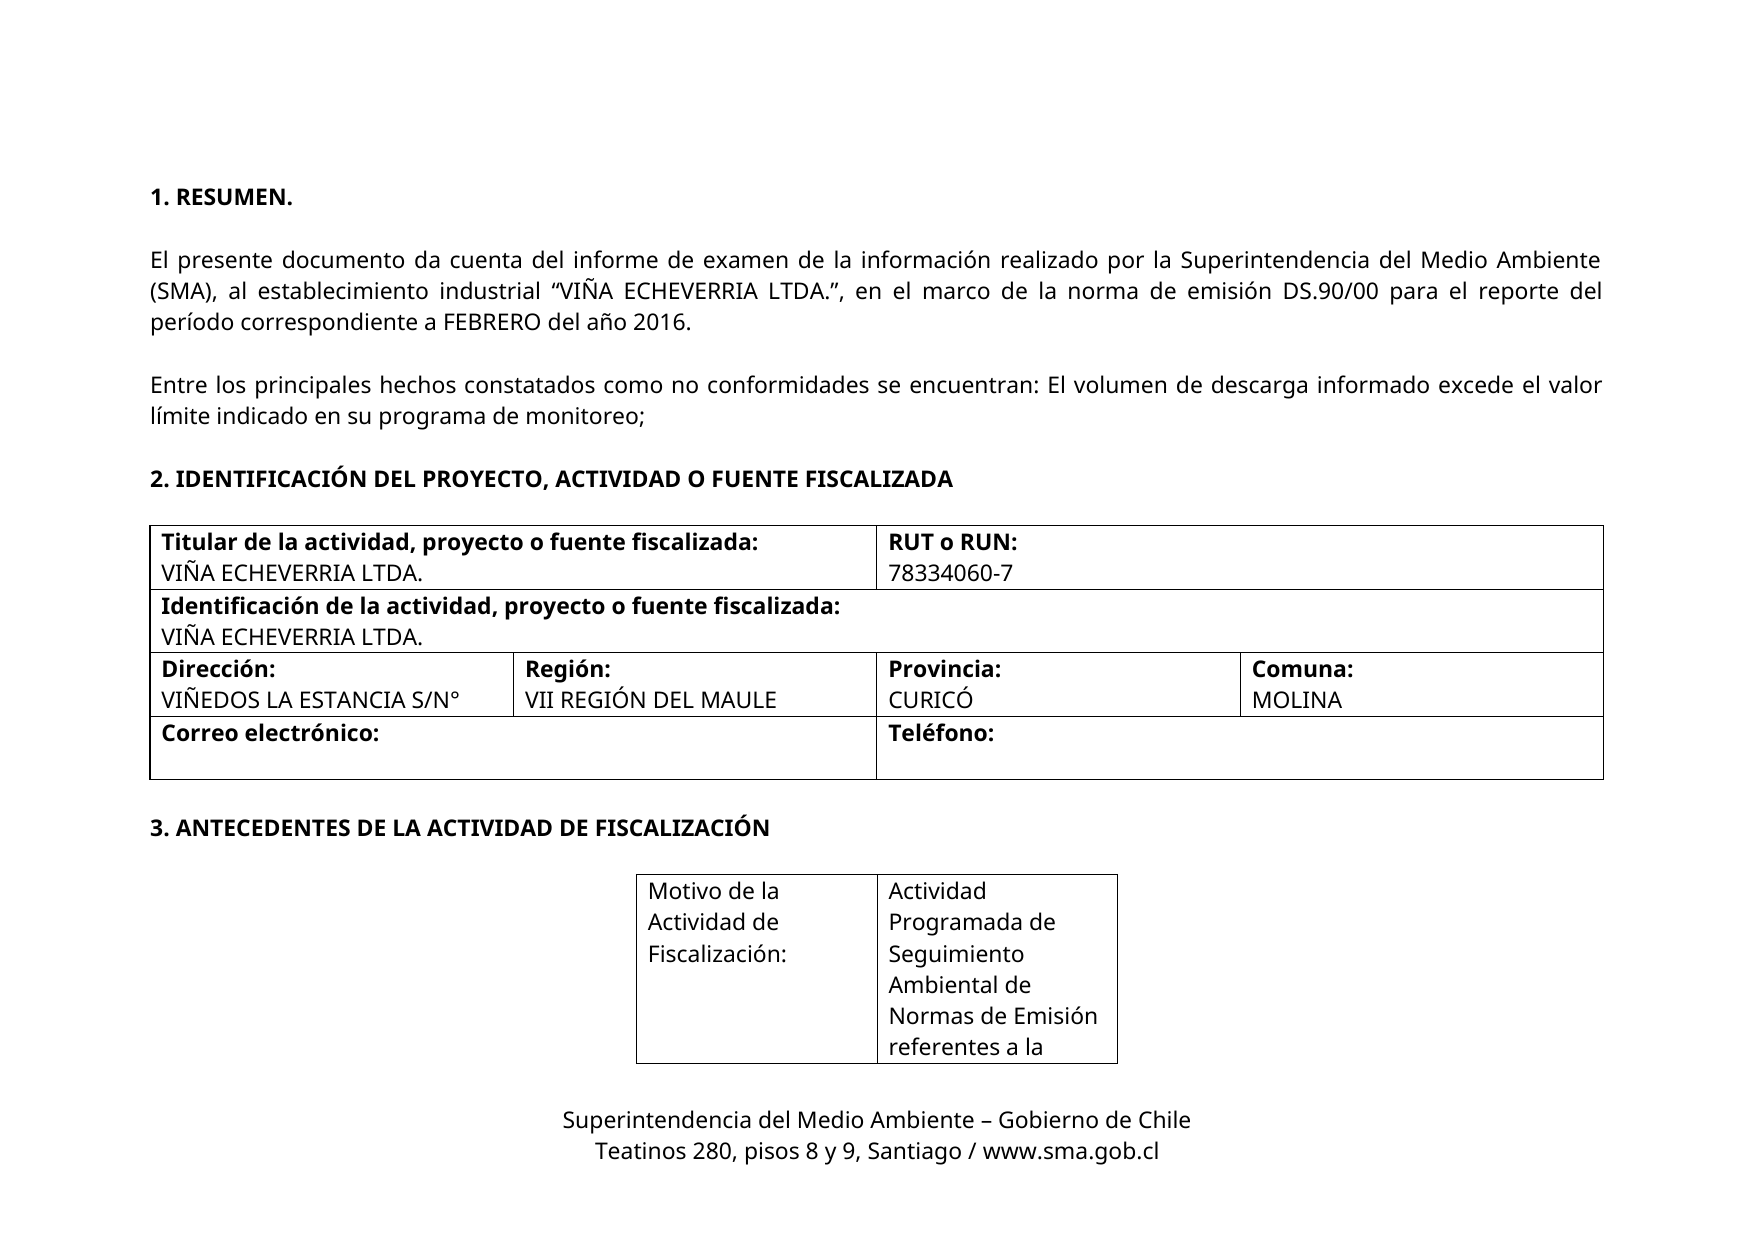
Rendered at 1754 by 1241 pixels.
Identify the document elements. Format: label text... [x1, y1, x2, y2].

table_cell Correo electrónico: [151, 717, 876, 779]
table_cell Región: VII REGIÓN DEL MAULE [514, 653, 876, 716]
text El presente documento da cuenta del informe de examen de la información realizado por la Superintendencia del Medio Ambiente (SMA), al establecimiento industrial “VIÑA ECHEVERRIA LTDA.”, en el marco de la norma de emisión DS.90/00 para el reporte del período correspondiente a FEBRERO del año 2016. [150, 212, 1604, 337]
table_cell Dirección: VIÑEDOS LA ESTANCIA S/N° [151, 653, 513, 716]
table_header Titular de la actividad, proyecto o fuente fiscalizada: VIÑA ECHEVERRIA LTDA. [151, 526, 876, 588]
table_cell Comuna: MOLINA [1241, 653, 1603, 716]
table_cell Teléfono: [877, 717, 1603, 779]
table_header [637, 875, 877, 1062]
table_cell Identificación de la actividad, proyecto o fuente fiscalizada: VIÑA ECHEVERRIA LTDA. [151, 590, 1603, 652]
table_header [878, 875, 1117, 1062]
text 2. IDENTIFICACIÓN DEL PROYECTO, ACTIVIDAD O FUENTE FISCALIZADA [150, 431, 1604, 494]
table_cell Provincia: CURICÓ [877, 653, 1240, 716]
text 1. RESUMEN. [150, 150, 1604, 212]
table_header RUT o RUN: 78334060-7 [877, 526, 1603, 588]
text 3. ANTECEDENTES DE LA ACTIVIDAD DE FISCALIZACIÓN [150, 780, 1604, 843]
text Entre los principales hechos constatados como no conformidades se encuentran: El volumen de descarga informado excede el valor límite indicado en su programa de monitoreo; [150, 337, 1604, 431]
